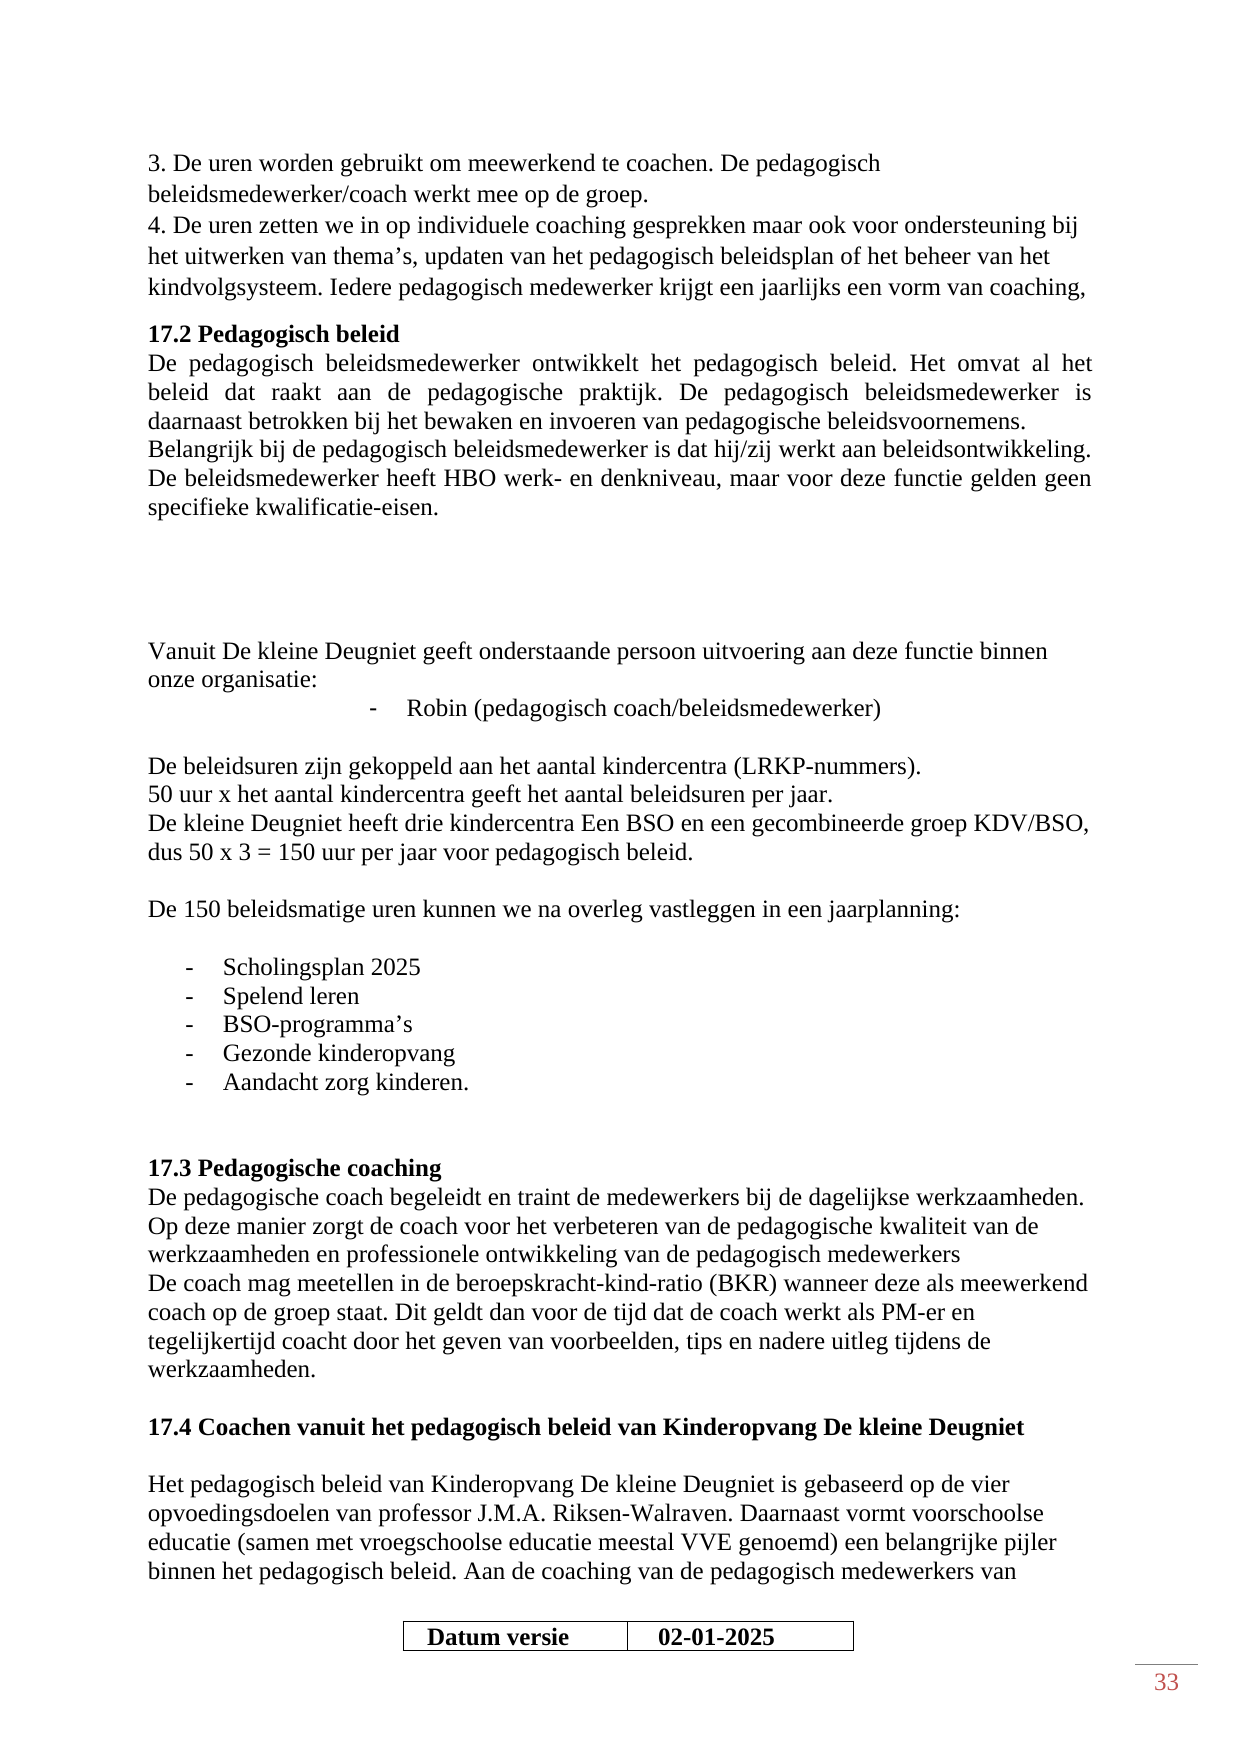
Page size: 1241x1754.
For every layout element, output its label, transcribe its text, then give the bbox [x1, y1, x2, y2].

list BSO-programma’s [185, 1009, 1093, 1038]
text De pedagogische coach begeleidt en traint de medewerkers bij de dagelijkse werkzaamheden. Op deze manier zorgt de coach voor het verbeteren van de pedagogische kwaliteit van de werkzaamheden en professionele ontwikkeling van de pedagogisch medewerkers [148, 1182, 1093, 1268]
text De 150 beleidsmatige uren kunnen we na overleg vastleggen in een jaarplanning: [148, 894, 1093, 923]
text 17.3 Pedagogische coaching [148, 1153, 1093, 1182]
list Gezonde kinderopvang [185, 1038, 1093, 1067]
text De pedagogisch beleidsmedewerker ontwikkelt het pedagogisch beleid. Het omvat al het beleid dat raakt aan de pedagogische praktijk. De pedagogisch beleidsmedewerker is daarnaast betrokken bij het bewaken en invoeren van pedagogische beleidsvoornemens. [148, 348, 1093, 434]
list Aandacht zorg kinderen. [185, 1067, 1093, 1096]
text 17.2 Pedagogisch beleid [148, 319, 1093, 348]
list Scholingsplan 2025 [185, 952, 1093, 981]
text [148, 1469, 1093, 1584]
text Belangrijk bij de pedagogisch beleidsmedewerker is dat hij/zij werkt aan beleidsontwikkeling. De beleidsmedewerker heeft HBO werk- en denkniveau, maar voor deze functie gelden geen specifieke kwalificatie-eisen. [148, 434, 1093, 521]
text 3. De uren worden gebruikt om meewerkend te coachen. De pedagogisch beleidsmedewerker/coach werkt mee op de groep. [148, 148, 1093, 207]
list Spelend leren [185, 981, 1093, 1009]
text De beleidsuren zijn gekoppeld aan het aantal kindercentra (LRKP-nummers). [148, 751, 1093, 779]
text De coach mag meetellen in de beroepskracht-kind-ratio (BKR) wanneer deze als meewerkend coach op de groep staat. Dit geldt dan voor de tijd dat de coach werkt als PM-er en tegelijkertijd coacht door het geven van voorbeelden, tips en nadere uitleg tijdens de werkzaamheden. [148, 1268, 1093, 1383]
text 4. De uren zetten we in op individuele coaching gesprekken maar ook voor ondersteuning bij het uitwerken van thema’s, updaten van het pedagogisch beleidsplan of het beheer van het kindvolgsysteem. Iedere pedagogisch medewerker krijgt een jaarlijks een vorm van coaching, [148, 210, 1093, 301]
text Vanuit De kleine Deugniet geeft onderstaande persoon uitvoering aan deze functie binnen onze organisatie: [148, 636, 1093, 693]
text 17.4 Coachen vanuit het pedagogisch beleid van Kinderopvang De kleine Deugniet [148, 1412, 1093, 1441]
list Robin (pedagogisch coach/beleidsmedewerker) [369, 693, 1093, 722]
text De kleine Deugniet heeft drie kindercentra Een BSO en een gecombineerde groep KDV/BSO, dus 50 x 3 = 150 uur per jaar voor pedagogisch beleid. [148, 808, 1093, 866]
text 50 uur x het aantal kindercentra geeft het aantal beleidsuren per jaar. [148, 779, 1093, 808]
